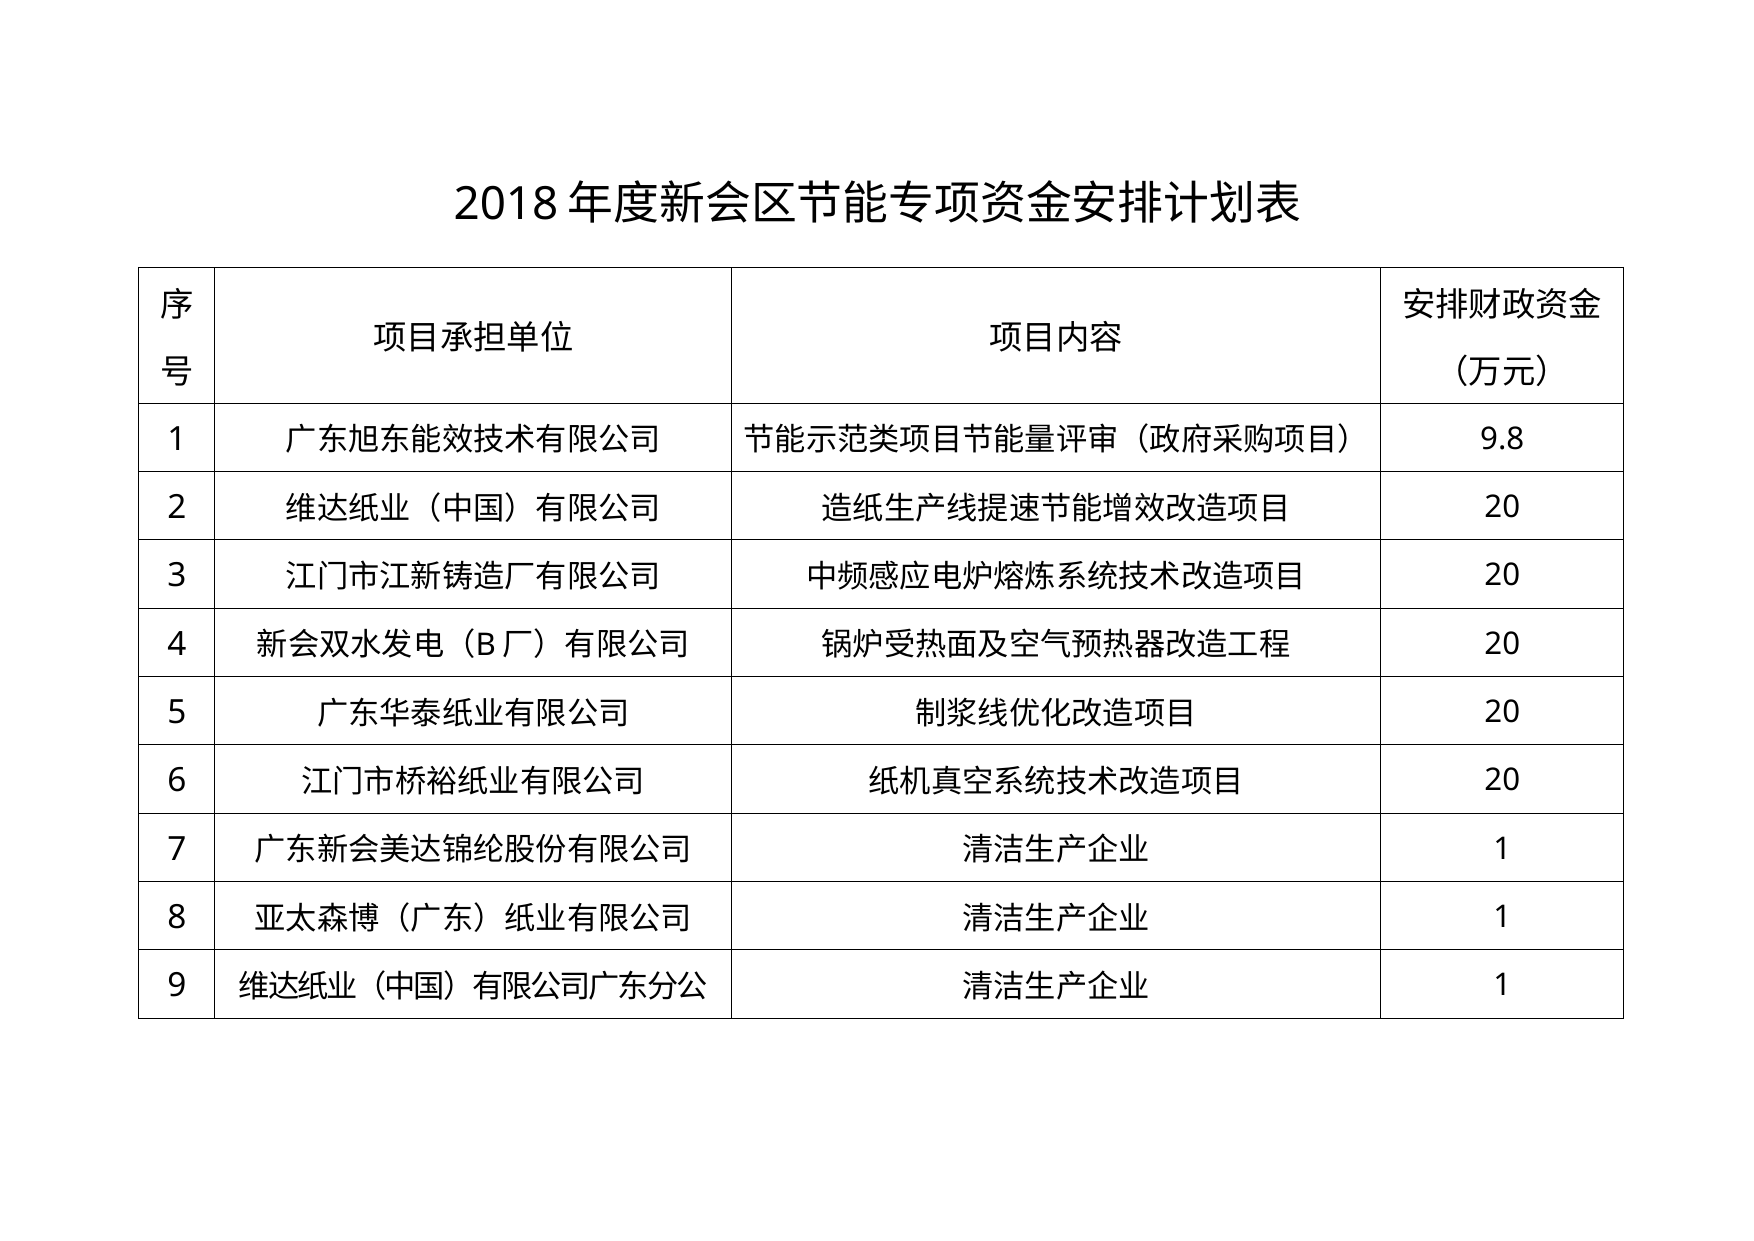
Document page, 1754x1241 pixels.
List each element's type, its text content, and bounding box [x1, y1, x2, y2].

table_cell 20 [1381, 745, 1623, 812]
table_cell 锅炉受热面及空气预热器改造工程 [732, 609, 1380, 676]
table_cell 2 [139, 472, 214, 539]
table_cell 1 [139, 404, 214, 471]
table_cell 广东华泰纸业有限公司 [215, 677, 731, 744]
table_cell 制浆线优化改造项目 [732, 677, 1380, 744]
table_header 项目承担单位 [215, 268, 731, 402]
table_cell 新会双水发电（B厂）有限公司 [215, 609, 731, 676]
table_cell 1 [1381, 882, 1623, 949]
table_cell 20 [1381, 677, 1623, 744]
table_cell 广东新会美达锦纶股份有限公司 [215, 814, 731, 881]
table_cell 维达纸业（中国）有限公司广东分公司 [215, 950, 731, 1017]
table_cell 维达纸业（中国）有限公司 [215, 472, 731, 539]
table_cell 1 [1381, 950, 1623, 1017]
table_cell 3 [139, 540, 214, 607]
table_cell 9.8 [1381, 404, 1623, 471]
table_cell 清洁生产企业 [732, 814, 1380, 881]
table_cell 江门市江新铸造厂有限公司 [215, 540, 731, 607]
table_header 安排财政资金（万元） [1381, 268, 1623, 402]
table_cell 造纸生产线提速节能增效改造项目 [732, 472, 1380, 539]
table_cell 20 [1381, 609, 1623, 676]
table_cell 广东旭东能效技术有限公司 [215, 404, 731, 471]
table_cell 节能示范类项目节能量评审（政府采购项目） [732, 404, 1380, 471]
table_header 项目内容 [732, 268, 1380, 402]
table_cell 20 [1381, 540, 1623, 607]
table_cell 9 [139, 950, 214, 1017]
table_header 序号 [139, 268, 214, 402]
table_cell 7 [139, 814, 214, 881]
table_cell 4 [139, 609, 214, 676]
text 2018年度新会区节能专项资金安排计划表 [150, 166, 1604, 233]
table_cell 清洁生产企业 [732, 882, 1380, 949]
table_cell 江门市桥裕纸业有限公司 [215, 745, 731, 812]
table_cell 6 [139, 745, 214, 812]
table_cell 8 [139, 882, 214, 949]
table_cell 1 [1381, 814, 1623, 881]
table_cell 20 [1381, 472, 1623, 539]
table_cell 清洁生产企业 [732, 950, 1380, 1017]
table_cell 5 [139, 677, 214, 744]
table_cell 中频感应电炉熔炼系统技术改造项目 [732, 540, 1380, 607]
table_cell 纸机真空系统技术改造项目 [732, 745, 1380, 812]
table_cell 亚太森博（广东）纸业有限公司 [215, 882, 731, 949]
